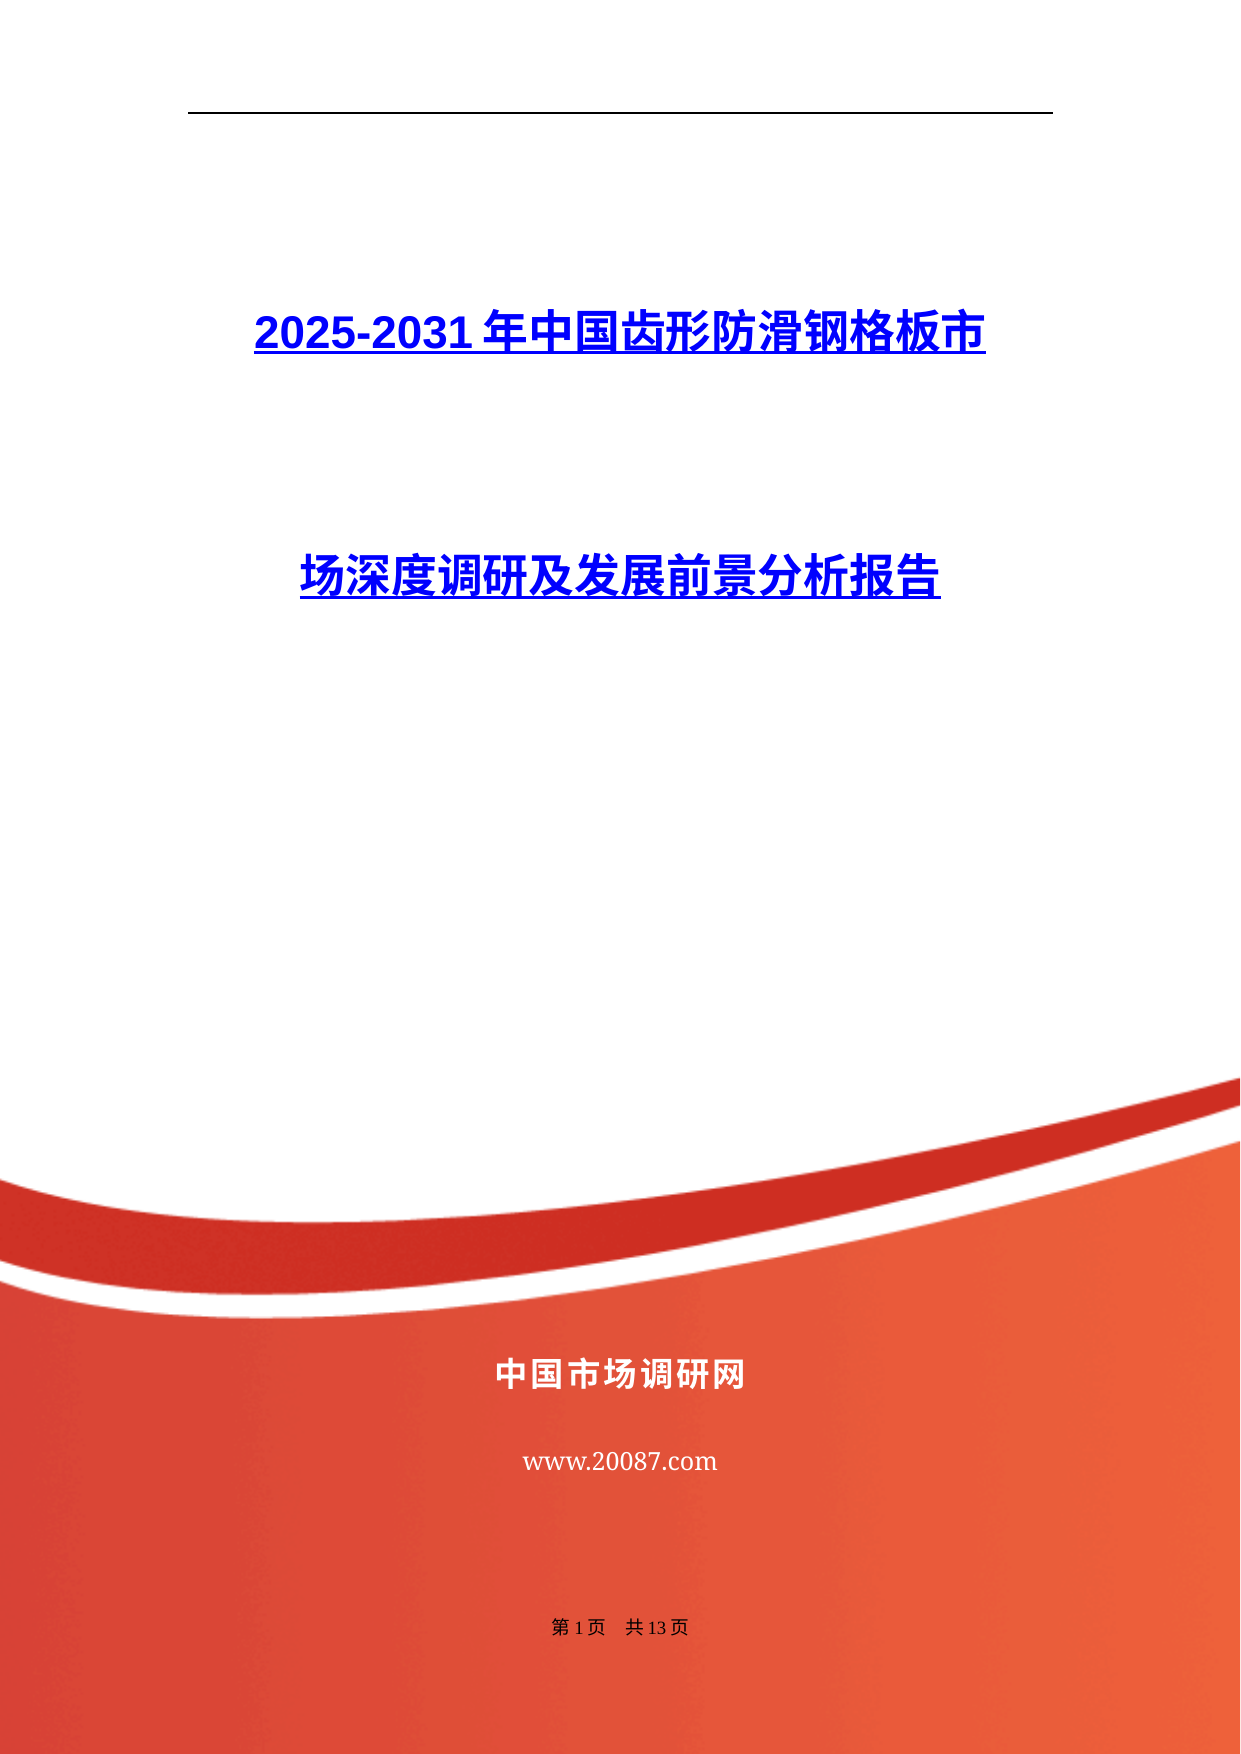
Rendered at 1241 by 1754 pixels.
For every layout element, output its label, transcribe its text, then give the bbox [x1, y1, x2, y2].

picture [0, 1006, 1241, 1754]
table_header 2025-2031年中国齿形防滑钢格板市场深度调研及发展前景分析报告 [188, 207, 1053, 773]
text www.20087.com [187, 1428, 1053, 1493]
subtitle 中国市场调研网 [187, 1339, 1053, 1404]
